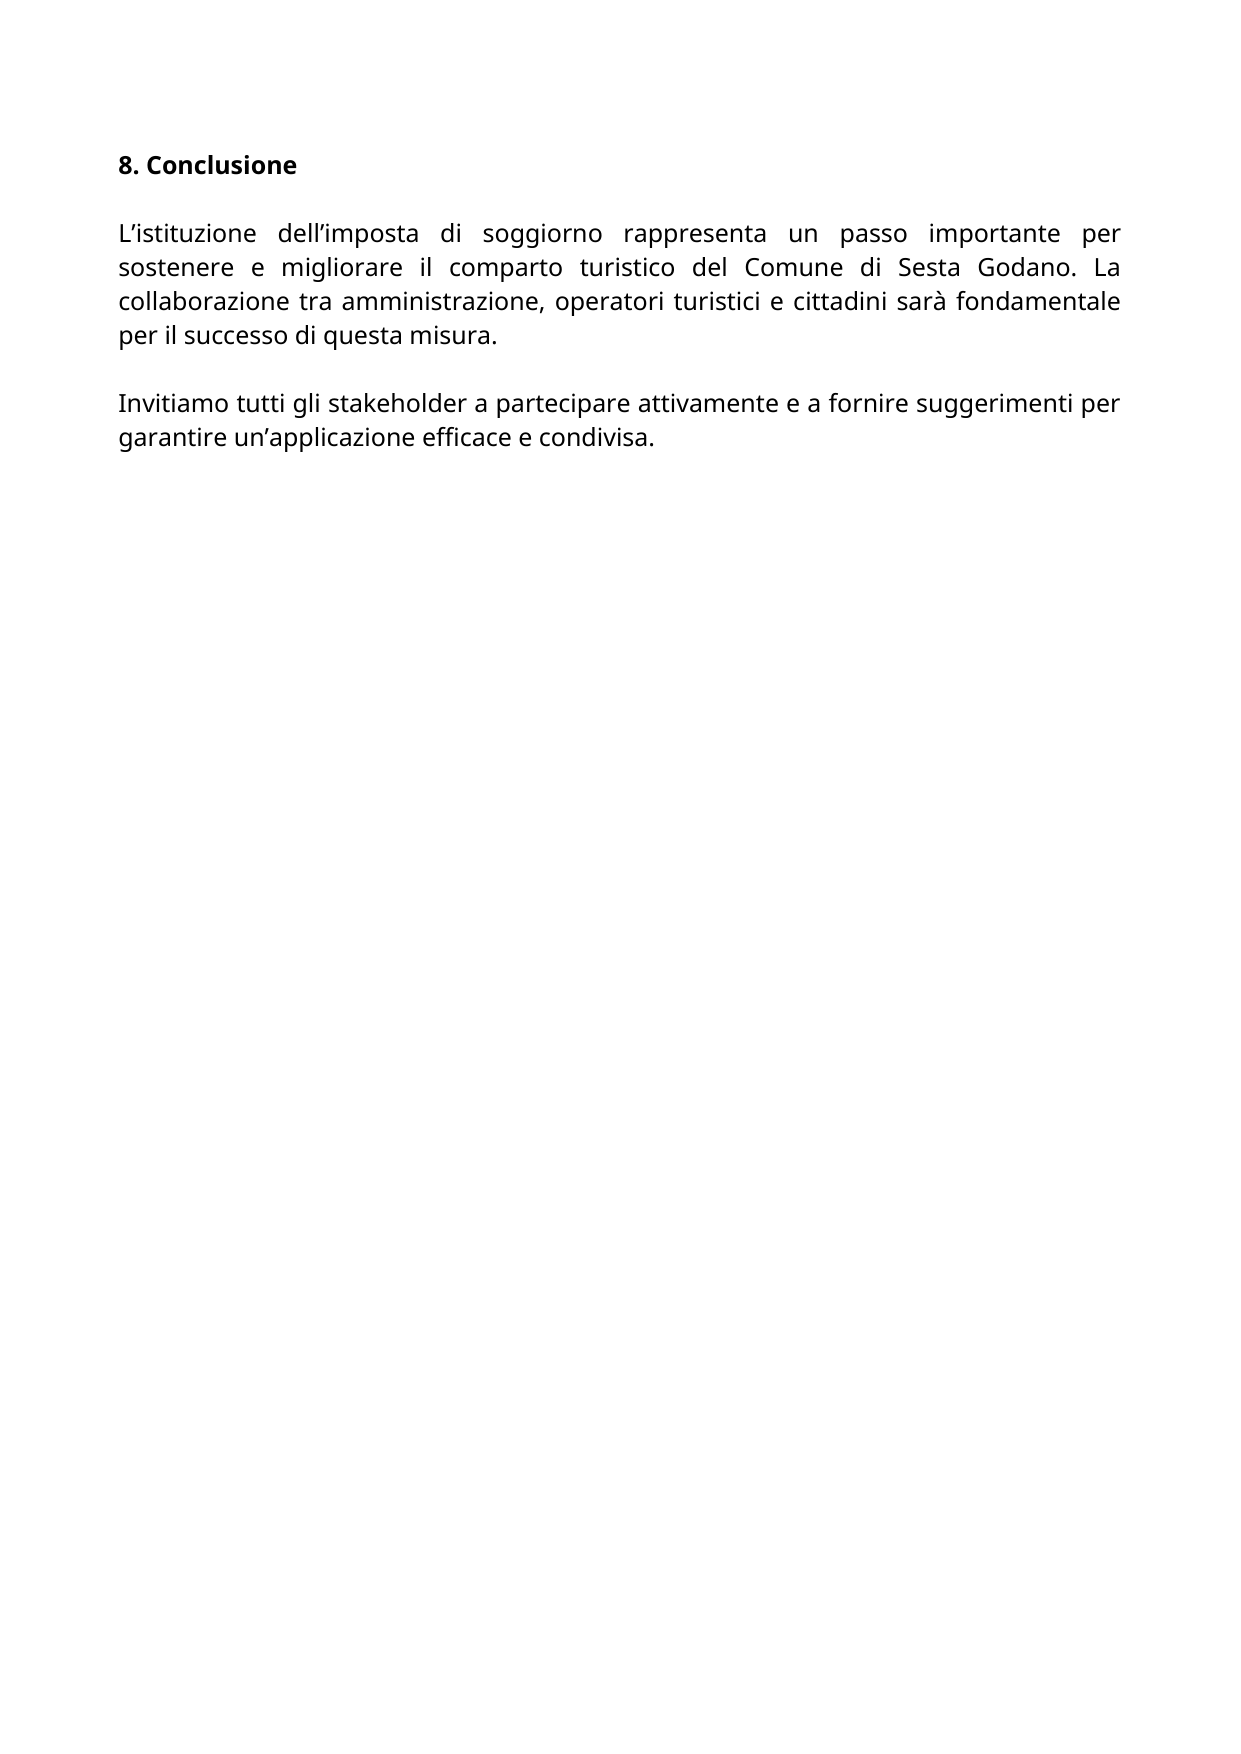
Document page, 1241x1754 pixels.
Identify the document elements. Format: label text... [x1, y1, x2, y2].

text 8. Conclusione [118, 148, 1122, 182]
text Invitiamo tutti gli stakeholder a partecipare attivamente e a fornire suggerimenti per garantire un’applicazione efficace e condivisa. [118, 386, 1122, 454]
text L’istituzione dell’imposta di soggiorno rappresenta un passo importante per sostenere e migliorare il comparto turistico del Comune di Sesta Godano. La collaborazione tra amministrazione, operatori turistici e cittadini sarà fondamentale per il successo di questa misura. [118, 216, 1122, 352]
